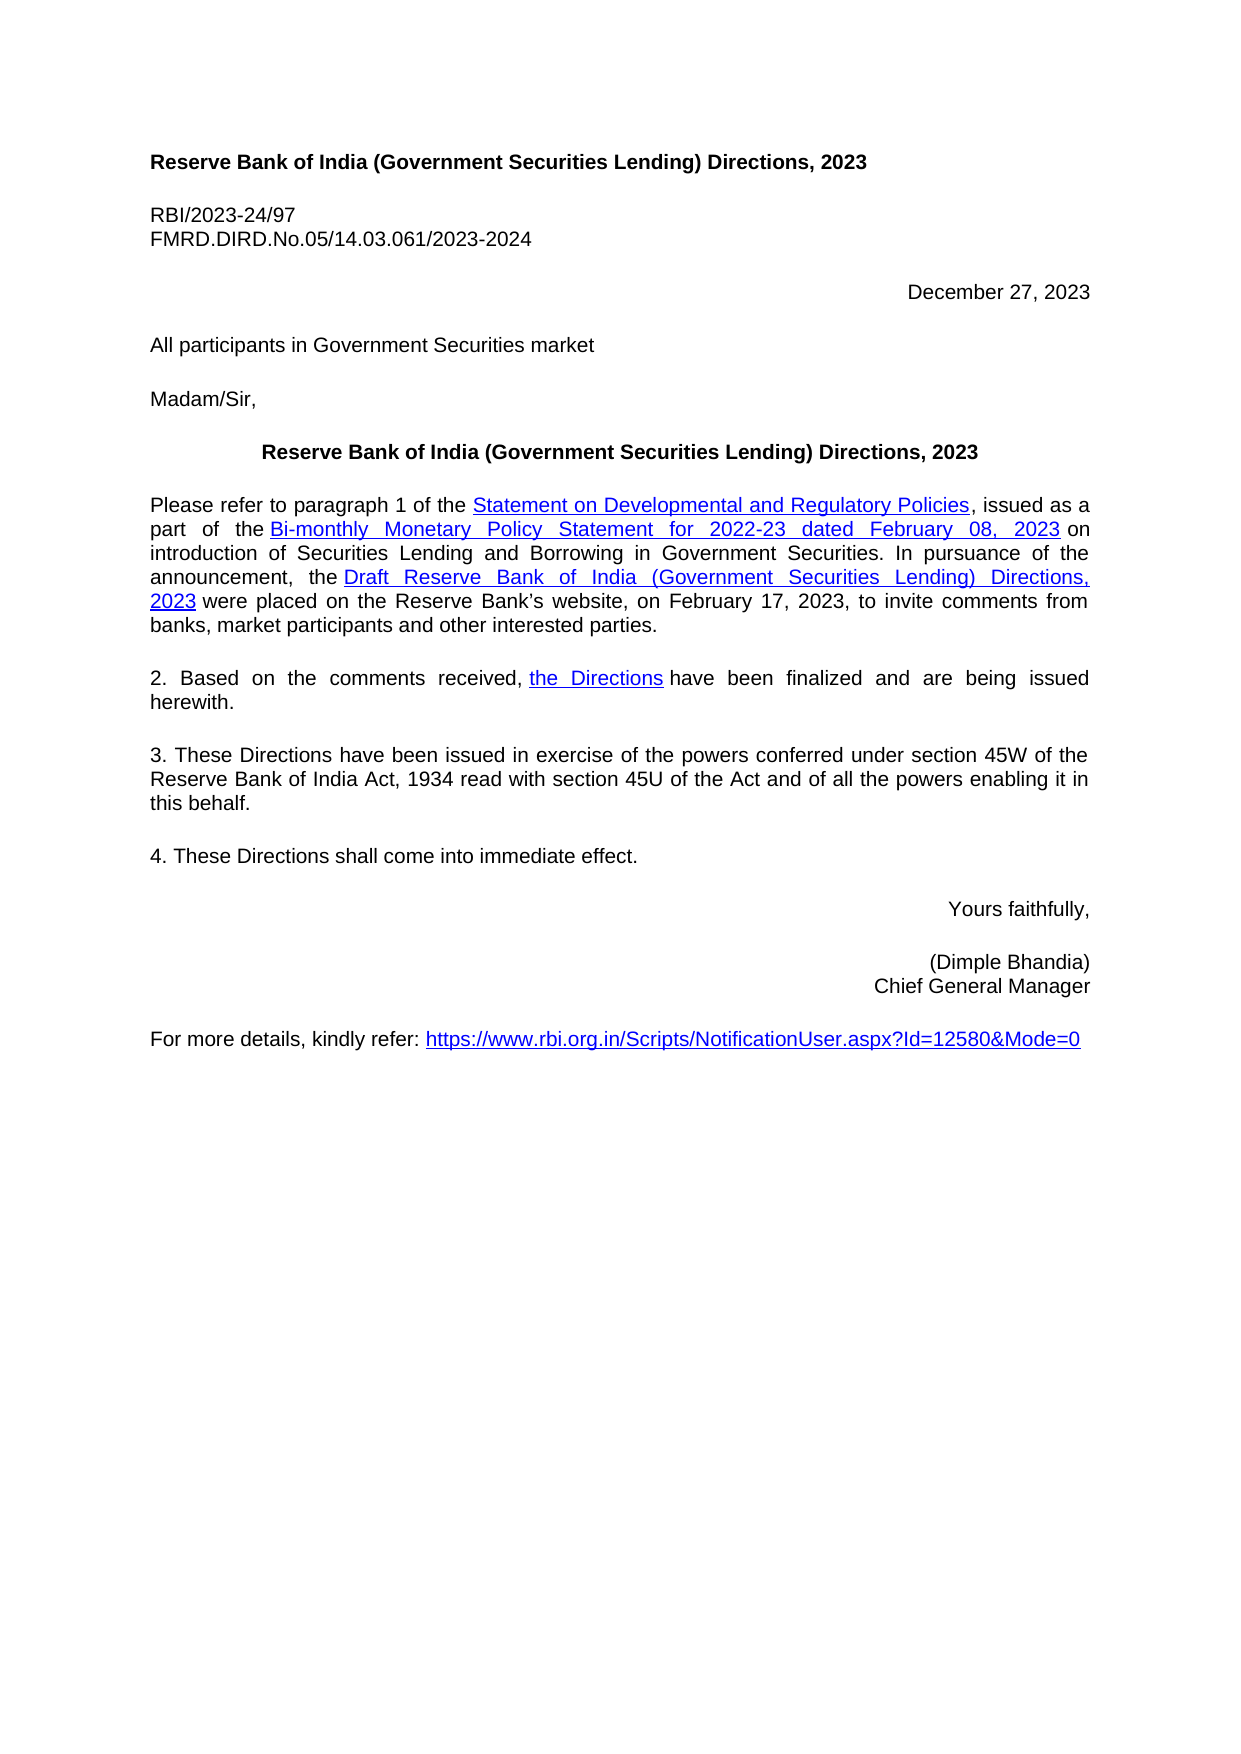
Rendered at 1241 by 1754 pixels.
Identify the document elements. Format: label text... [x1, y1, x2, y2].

text Yours faithfully, [150, 897, 1090, 921]
text (Dimple Bhandia) Chief General Manager [150, 950, 1090, 998]
text For more details, kindly refer: https://www.rbi.org.in/Scripts/NotificationUser.aspx?Id=12580&Mode=0 [150, 1027, 1090, 1051]
text Please refer to paragraph 1 of the Statement on Developmental and Regulatory Policies, issued as a part of the Bi-monthly Monetary Policy Statement for 2022-23 dated February 08, 2023 on introduction of Securities Lending and Borrowing in Government Securities. In pursuance of the announcement, the Draft Reserve Bank of India (Government Securities Lending) Directions, 2023 were placed on the Reserve Bank’s website, on February 17, 2023, to invite comments from banks, market participants and other interested parties. [150, 493, 1090, 636]
text Reserve Bank of India (Government Securities Lending) Directions, 2023 [150, 150, 1090, 174]
text All participants in Government Securities market [150, 333, 1090, 357]
text Madam/Sir, [150, 386, 1090, 410]
text RBI/2023-24/97 FMRD.DIRD.No.05/14.03.061/2023-2024 [150, 203, 1090, 251]
text December 27, 2023 [150, 280, 1090, 304]
text 2. Based on the comments received, the Directions have been finalized and are being issued herewith. [150, 666, 1090, 713]
text 4. These Directions shall come into immediate effect. [150, 844, 1090, 868]
text Reserve Bank of India (Government Securities Lending) Directions, 2023 [150, 439, 1090, 463]
text 3. These Directions have been issued in exercise of the powers conferred under section 45W of the Reserve Bank of India Act, 1934 read with section 45U of the Act and of all the powers enabling it in this behalf. [150, 743, 1090, 814]
